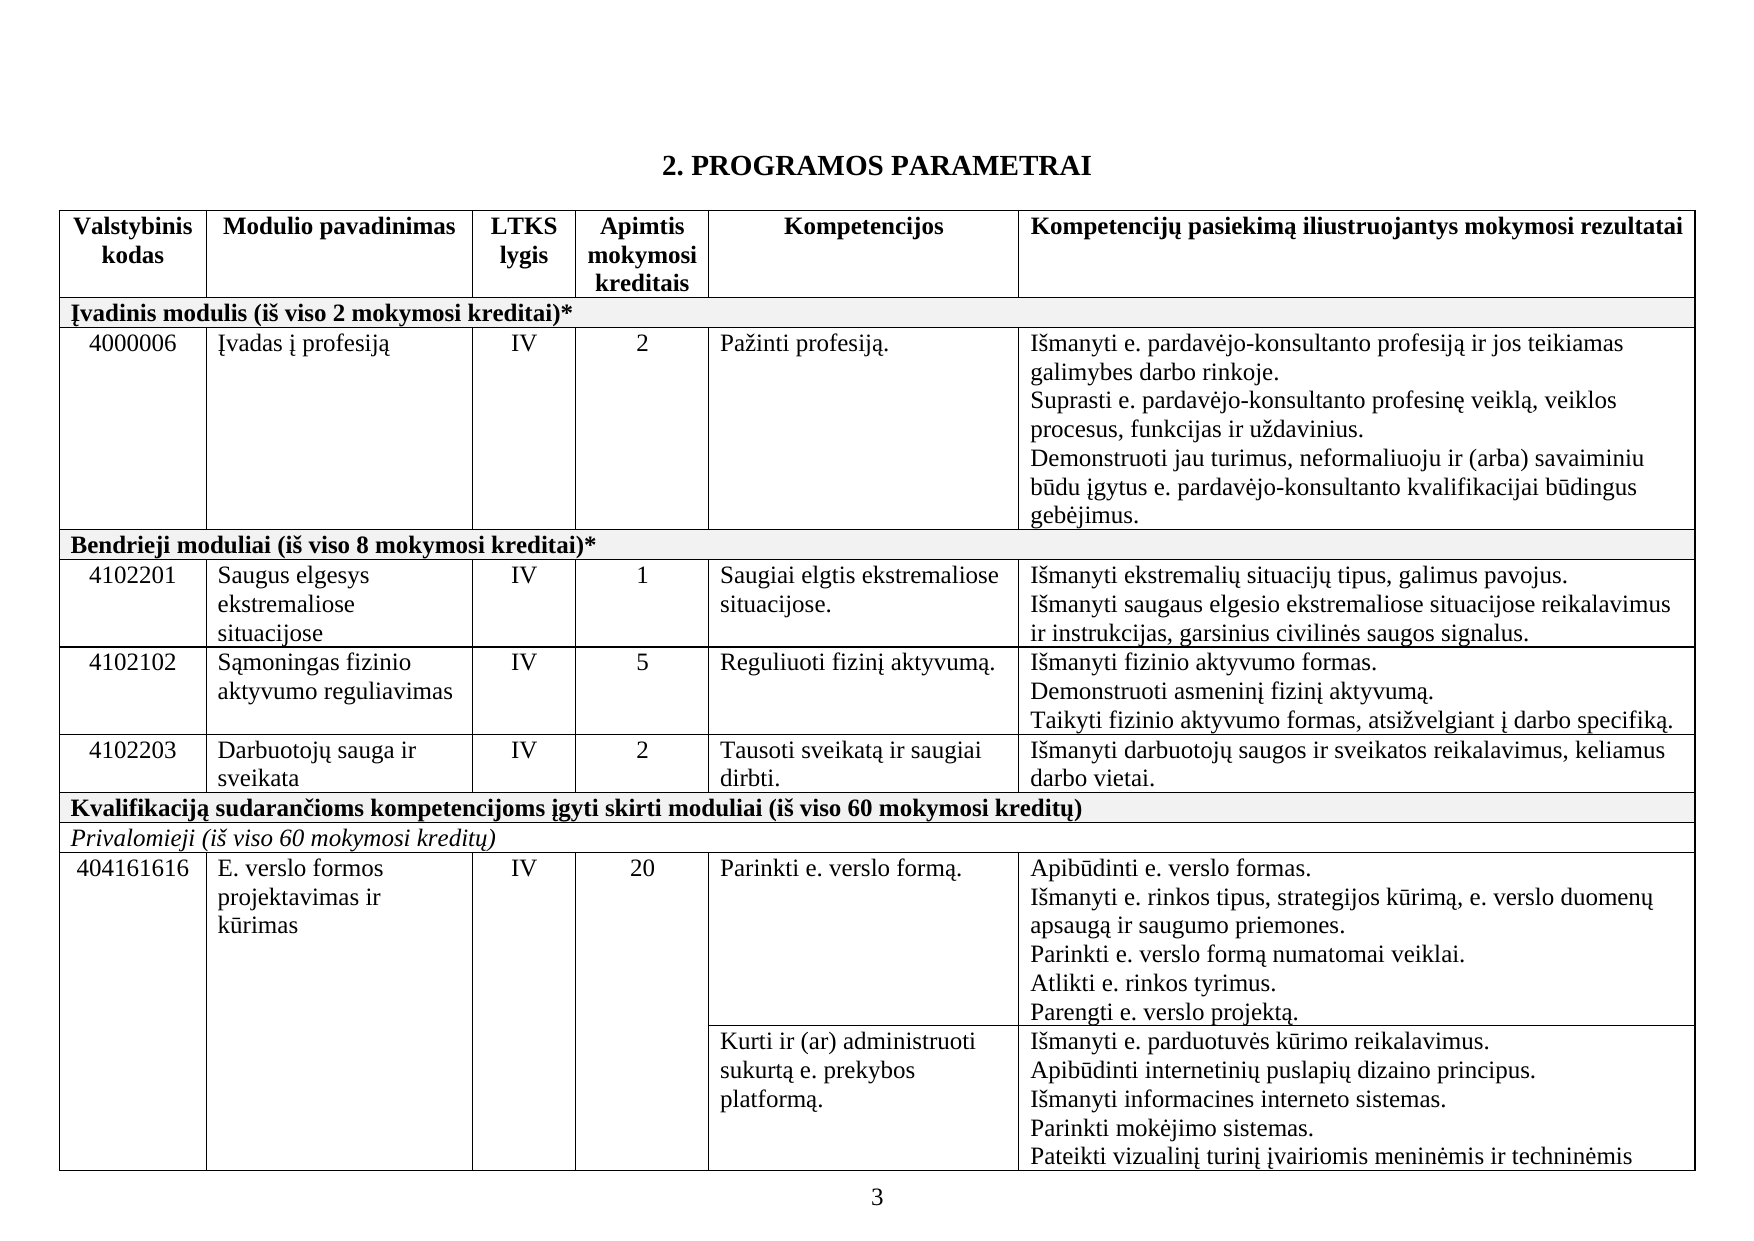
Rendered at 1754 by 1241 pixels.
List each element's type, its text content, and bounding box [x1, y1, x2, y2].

table_cell Pažinti profesiją. [709, 328, 1018, 529]
table_cell Išmanyti fizinio aktyvumo formas. Demonstruoti asmeninį fizinį aktyvumą. Taikyti fizinio aktyvumo formas, atsižvelgiant į darbo specifiką. [1019, 648, 1694, 734]
table_cell Apibūdinti e. verslo formas. Išmanyti e. rinkos tipus, strategijos kūrimą, e. verslo duomenų apsaugą ir saugumo priemones. Parinkti e. verslo formą numatomai veiklai. Atlikti e. rinkos tyrimus. Parengti e. verslo projektą. [1019, 853, 1694, 1025]
text 2. PROGRAMOS PARAMETRAI [59, 148, 1695, 181]
table_header LTKS lygis [473, 211, 575, 297]
table_cell 4102203 [60, 735, 206, 792]
table_cell 404161616 [60, 853, 206, 1170]
table_cell 4102201 [60, 560, 206, 646]
table_cell IV [473, 560, 575, 646]
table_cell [1019, 1026, 1694, 1170]
table_cell IV [473, 853, 575, 1170]
table_cell 5 [576, 648, 708, 734]
table_cell Privalomieji (iš viso 60 mokymosi kreditų) [60, 823, 1694, 852]
table_cell E. verslo formos projektavimas ir kūrimas [207, 853, 472, 1170]
table_cell Išmanyti e. pardavėjo-konsultanto profesiją ir jos teikiamas galimybes darbo rinkoje. Suprasti e. pardavėjo-konsultanto profesinę veiklą, veiklos procesus, funkcijas ir uždavinius. Demonstruoti jau turimus, neformaliuoju ir (arba) savaiminiu būdu įgytus e. pardavėjo-konsultanto kvalifikacijai būdingus gebėjimus. [1019, 328, 1694, 529]
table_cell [709, 1026, 1018, 1170]
table_cell IV [473, 648, 575, 734]
table_cell Įvadinis modulis (iš viso 2 mokymosi kreditai)* [60, 298, 1694, 327]
table_cell 2 [576, 735, 708, 792]
table_cell 4000006 [60, 328, 206, 529]
table_cell Tausoti sveikatą ir saugiai dirbti. [709, 735, 1018, 792]
table_cell Saugiai elgtis ekstremaliose situacijose. [709, 560, 1018, 646]
table_header Valstybinis kodas [60, 211, 206, 297]
table_header Kompetencijos [709, 211, 1018, 297]
table_header Apimtis mokymosi kreditais [576, 211, 708, 297]
table_cell Reguliuoti fizinį aktyvumą. [709, 648, 1018, 734]
table_cell Parinkti e. verslo formą. [709, 853, 1018, 1025]
table_cell Bendrieji moduliai (iš viso 8 mokymosi kreditai)* [60, 530, 1694, 559]
table_cell 2 [576, 328, 708, 529]
table_header Modulio pavadinimas [207, 211, 472, 297]
table_cell Darbuotojų sauga ir sveikata [207, 735, 472, 792]
table_cell Sąmoningas fizinio aktyvumo reguliavimas [207, 648, 472, 734]
table_cell 1 [576, 560, 708, 646]
table_cell Išmanyti ekstremalių situacijų tipus, galimus pavojus. Išmanyti saugaus elgesio ekstremaliose situacijose reikalavimus ir instrukcijas, garsinius civilinės saugos signalus. [1019, 560, 1694, 646]
table_cell Įvadas į profesiją [207, 328, 472, 529]
table_cell 20 [576, 853, 708, 1170]
table_header Kompetencijų pasiekimą iliustruojantys mokymosi rezultatai [1019, 211, 1694, 297]
table_cell Kvalifikaciją sudarančioms kompetencijoms įgyti skirti moduliai (iš viso 60 mokymosi kreditų) [60, 793, 1694, 822]
table_cell Saugus elgesys ekstremaliose situacijose [207, 560, 472, 646]
table_cell IV [473, 328, 575, 529]
table_cell 4102102 [60, 648, 206, 734]
table_cell Išmanyti darbuotojų saugos ir sveikatos reikalavimus, keliamus darbo vietai. [1019, 735, 1694, 792]
table_cell IV [473, 735, 575, 792]
